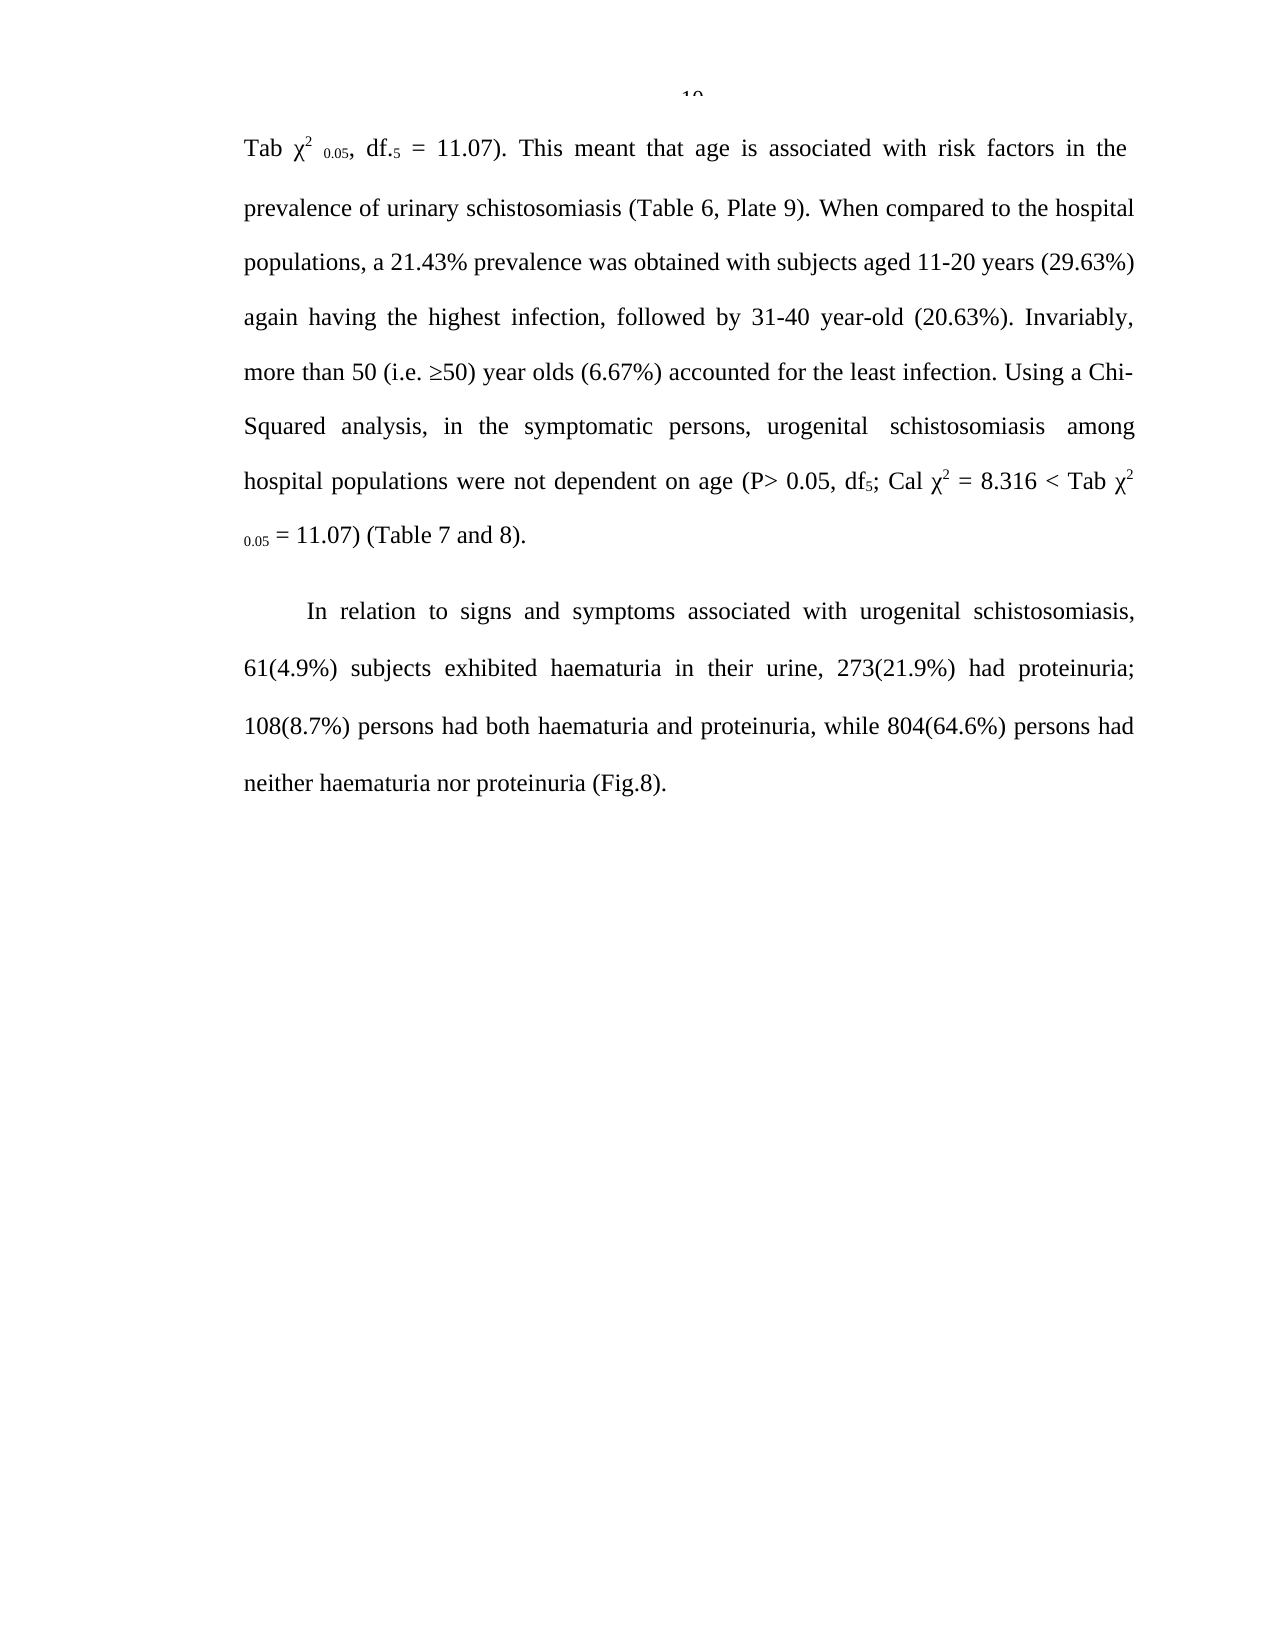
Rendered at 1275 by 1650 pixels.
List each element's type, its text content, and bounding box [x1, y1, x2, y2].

text Tab χ2 0.05, df.5 = 11.07). This meant that age is associated with risk factors in the [244, 133, 1183, 161]
text prevalence of urinary schistosomiasis (Table 6, Plate 9). When compared to the hospital populations, a 21.43% prevalence was obtained with subjects aged 11-20 years (29.63%) again having the highest infection, followed by 31-40 year-old (20.63%). Invariably, more than 50 (i.e. ≥50) year olds (6.67%) accounted for the least infection. Using a Chi- Squared analysis, in the symptomatic persons, urogenital schistosomiasis among hospital populations were not dependent on age (P> 0.05, df5; Cal χ2 = 8.316 < Tab χ2 0.05 = 11.07) (Table 7 and 8). [244, 193, 1135, 549]
text In relation to signs and symptoms associated with urogenital schistosomiasis, 61(4.9%) subjects exhibited haematuria in their urine, 273(21.9%) had proteinuria; 108(8.7%) persons had both haematuria and proteinuria, while 804(64.6%) persons had neither haematuria nor proteinuria (Fig.8). [244, 596, 1135, 797]
